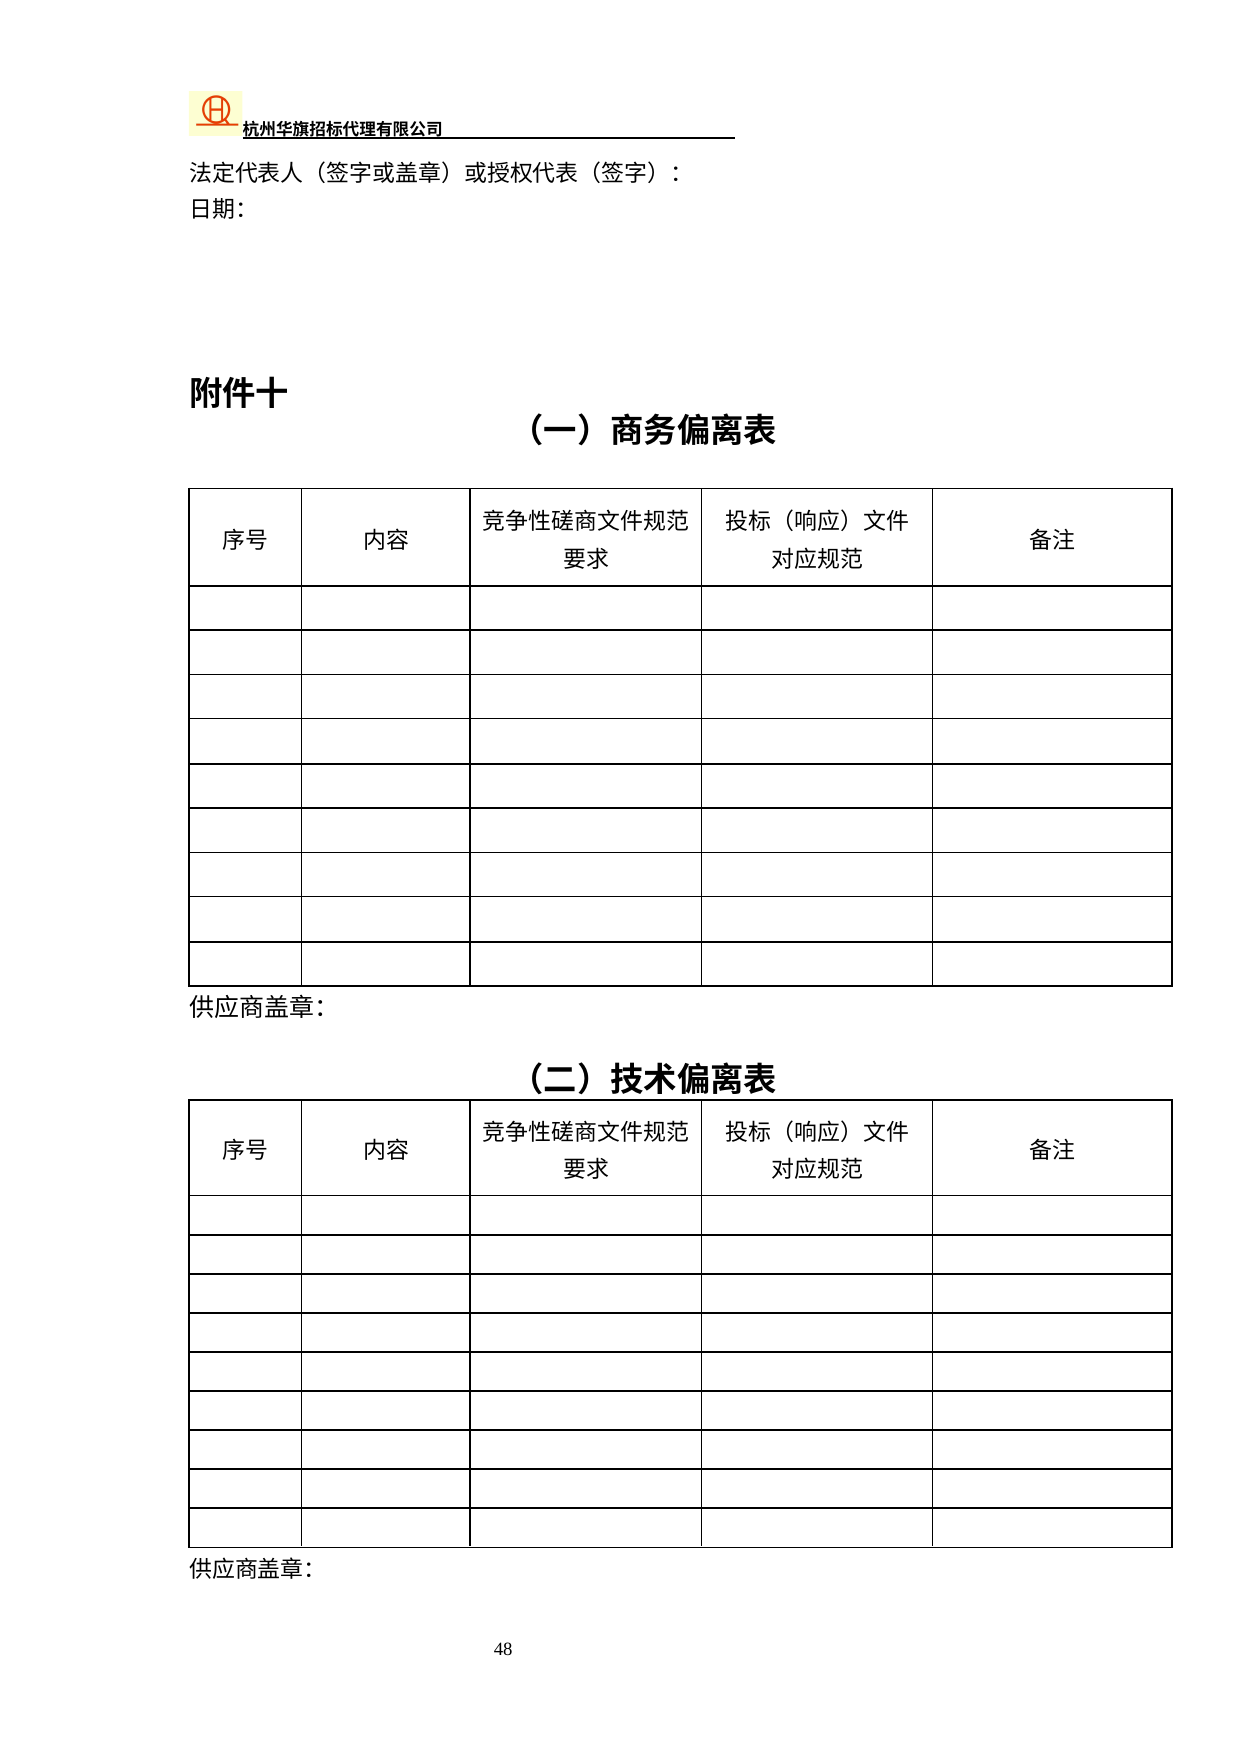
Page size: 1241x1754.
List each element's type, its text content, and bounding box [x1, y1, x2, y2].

table_cell [302, 943, 469, 985]
table_cell [471, 1236, 701, 1273]
table_header 内容 [302, 1101, 469, 1195]
table_cell [302, 1196, 469, 1234]
table_cell [190, 1509, 301, 1546]
table_cell [702, 1353, 932, 1390]
table_cell [302, 809, 469, 851]
text 日期： [189, 188, 1098, 225]
table_cell [471, 1470, 701, 1507]
table_cell [190, 1314, 301, 1351]
table_cell [702, 1509, 932, 1546]
table_cell [302, 1470, 469, 1507]
table_cell [702, 897, 932, 941]
table_cell [471, 587, 701, 629]
table_cell [190, 765, 301, 807]
table_cell [933, 1509, 1171, 1546]
table_header 序号 [190, 1101, 301, 1195]
table_cell [471, 853, 701, 896]
table_header 竞争性磋商文件规范要求 [471, 489, 701, 585]
table_cell [471, 719, 701, 763]
table_cell [702, 1314, 932, 1351]
text （一）商务偏离表 [189, 413, 1098, 450]
table_cell [302, 631, 469, 673]
table_cell [302, 1314, 469, 1351]
table_cell [933, 1196, 1171, 1234]
table_cell [190, 1431, 301, 1468]
table_cell [471, 1275, 701, 1312]
table_cell [933, 1314, 1171, 1351]
table_cell [190, 897, 301, 941]
table_cell [190, 809, 301, 851]
table_cell [933, 1392, 1171, 1429]
table_cell [471, 1196, 701, 1234]
table_header 序号 [190, 489, 301, 585]
table_cell [702, 1196, 932, 1234]
table_cell [471, 943, 701, 985]
table_cell [190, 853, 301, 896]
table_cell [471, 1392, 701, 1429]
table_cell [933, 1470, 1171, 1507]
table_cell [190, 675, 301, 718]
table_cell [190, 1392, 301, 1429]
table_header 内容 [302, 489, 469, 585]
table_cell [190, 1196, 301, 1234]
table_cell [302, 765, 469, 807]
table_cell [702, 1431, 932, 1468]
table_cell [302, 853, 469, 896]
table_cell [302, 1275, 469, 1312]
table_cell [702, 1470, 932, 1507]
table_cell [933, 719, 1171, 763]
table_cell [702, 631, 932, 673]
table_cell [933, 675, 1171, 718]
table_cell [702, 587, 932, 629]
table_cell [190, 631, 301, 673]
table_cell [302, 1392, 469, 1429]
table_cell [702, 1392, 932, 1429]
table_cell [190, 1353, 301, 1390]
table_cell [302, 587, 469, 629]
table_header 投标（响应）文件 对应规范 [702, 489, 932, 585]
text 供应商盖章： [189, 987, 1098, 1024]
table_cell [933, 1275, 1171, 1312]
table_cell [471, 1509, 701, 1546]
table_cell [702, 765, 932, 807]
table_cell [190, 1236, 301, 1273]
table_cell [702, 1236, 932, 1273]
table_cell [933, 587, 1171, 629]
table_cell [471, 809, 701, 851]
table_cell [933, 897, 1171, 941]
table_header 备注 [933, 1101, 1171, 1195]
table_cell [471, 765, 701, 807]
text （二）技术偏离表 [189, 1062, 1098, 1099]
table_cell [933, 1236, 1171, 1273]
table_cell [190, 1275, 301, 1312]
table_cell [471, 675, 701, 718]
table_cell [933, 1353, 1171, 1390]
picture [188, 91, 243, 136]
table_cell [471, 631, 701, 673]
table_cell [302, 1509, 469, 1546]
table_cell [190, 943, 301, 985]
text 供应商盖章： [189, 1548, 1098, 1585]
table_cell [471, 1353, 701, 1390]
text 法定代表人（签字或盖章）或授权代表（签字）： [189, 142, 1098, 188]
table_cell [190, 1470, 301, 1507]
table_cell [702, 1275, 932, 1312]
table_header 竞争性磋商文件规范要求 [471, 1101, 701, 1195]
table_cell [933, 1431, 1171, 1468]
table_cell [302, 1236, 469, 1273]
table_header 投标（响应）文件 对应规范 [702, 1101, 932, 1195]
table_cell [302, 675, 469, 718]
table_cell [702, 853, 932, 896]
table_cell [302, 1353, 469, 1390]
table_header 备注 [933, 489, 1171, 585]
table_cell [302, 897, 469, 941]
table_cell [933, 853, 1171, 896]
table_cell [471, 1314, 701, 1351]
table_cell [933, 631, 1171, 673]
table_cell [302, 719, 469, 763]
table_cell [933, 765, 1171, 807]
table_cell [471, 1431, 701, 1468]
table_cell [190, 719, 301, 763]
table_cell [933, 809, 1171, 851]
table_cell [302, 1431, 469, 1468]
text 附件十 [189, 375, 1098, 413]
table_cell [702, 719, 932, 763]
table_cell [702, 809, 932, 851]
table_cell [702, 675, 932, 718]
table_cell [933, 943, 1171, 985]
table_cell [190, 587, 301, 629]
table_cell [702, 943, 932, 985]
table_cell [471, 897, 701, 941]
